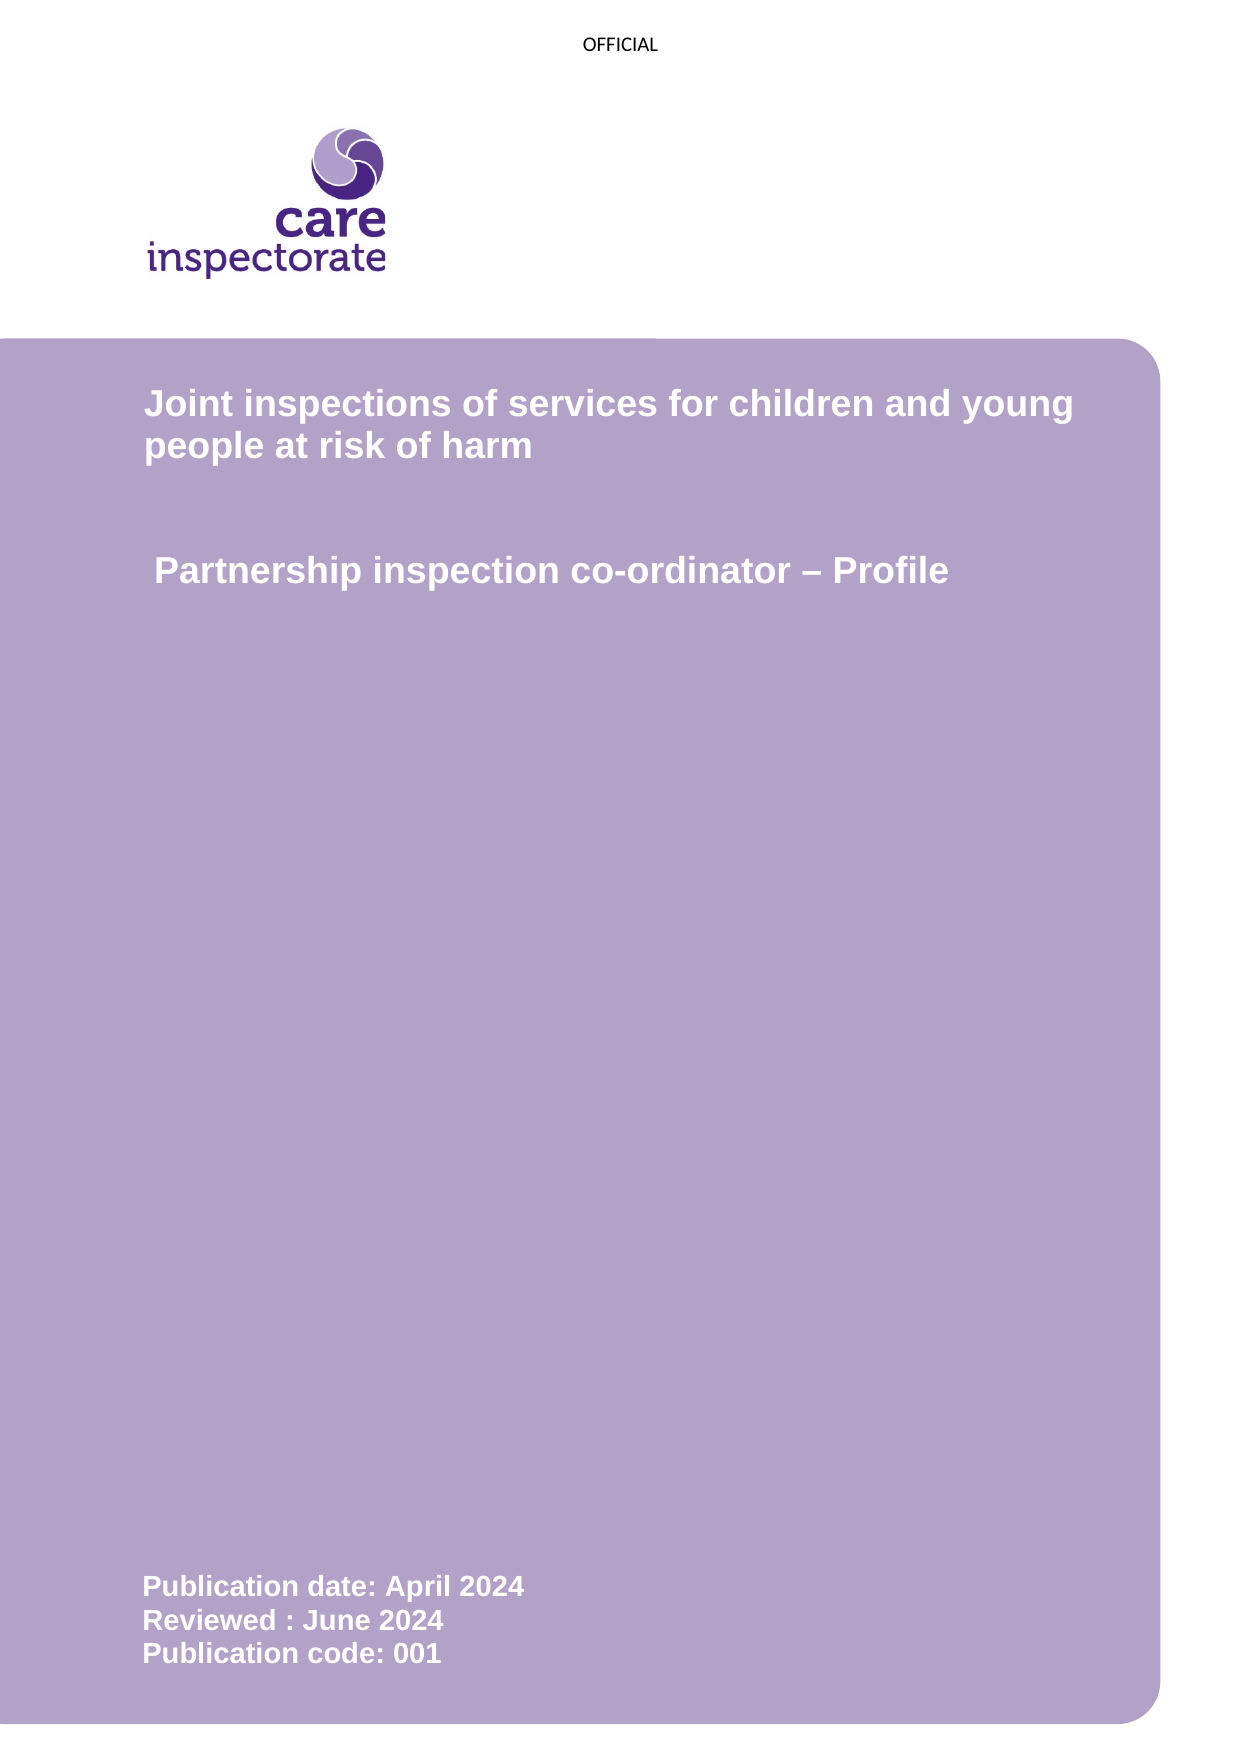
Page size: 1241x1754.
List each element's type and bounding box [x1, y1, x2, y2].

picture [147, 126, 386, 279]
